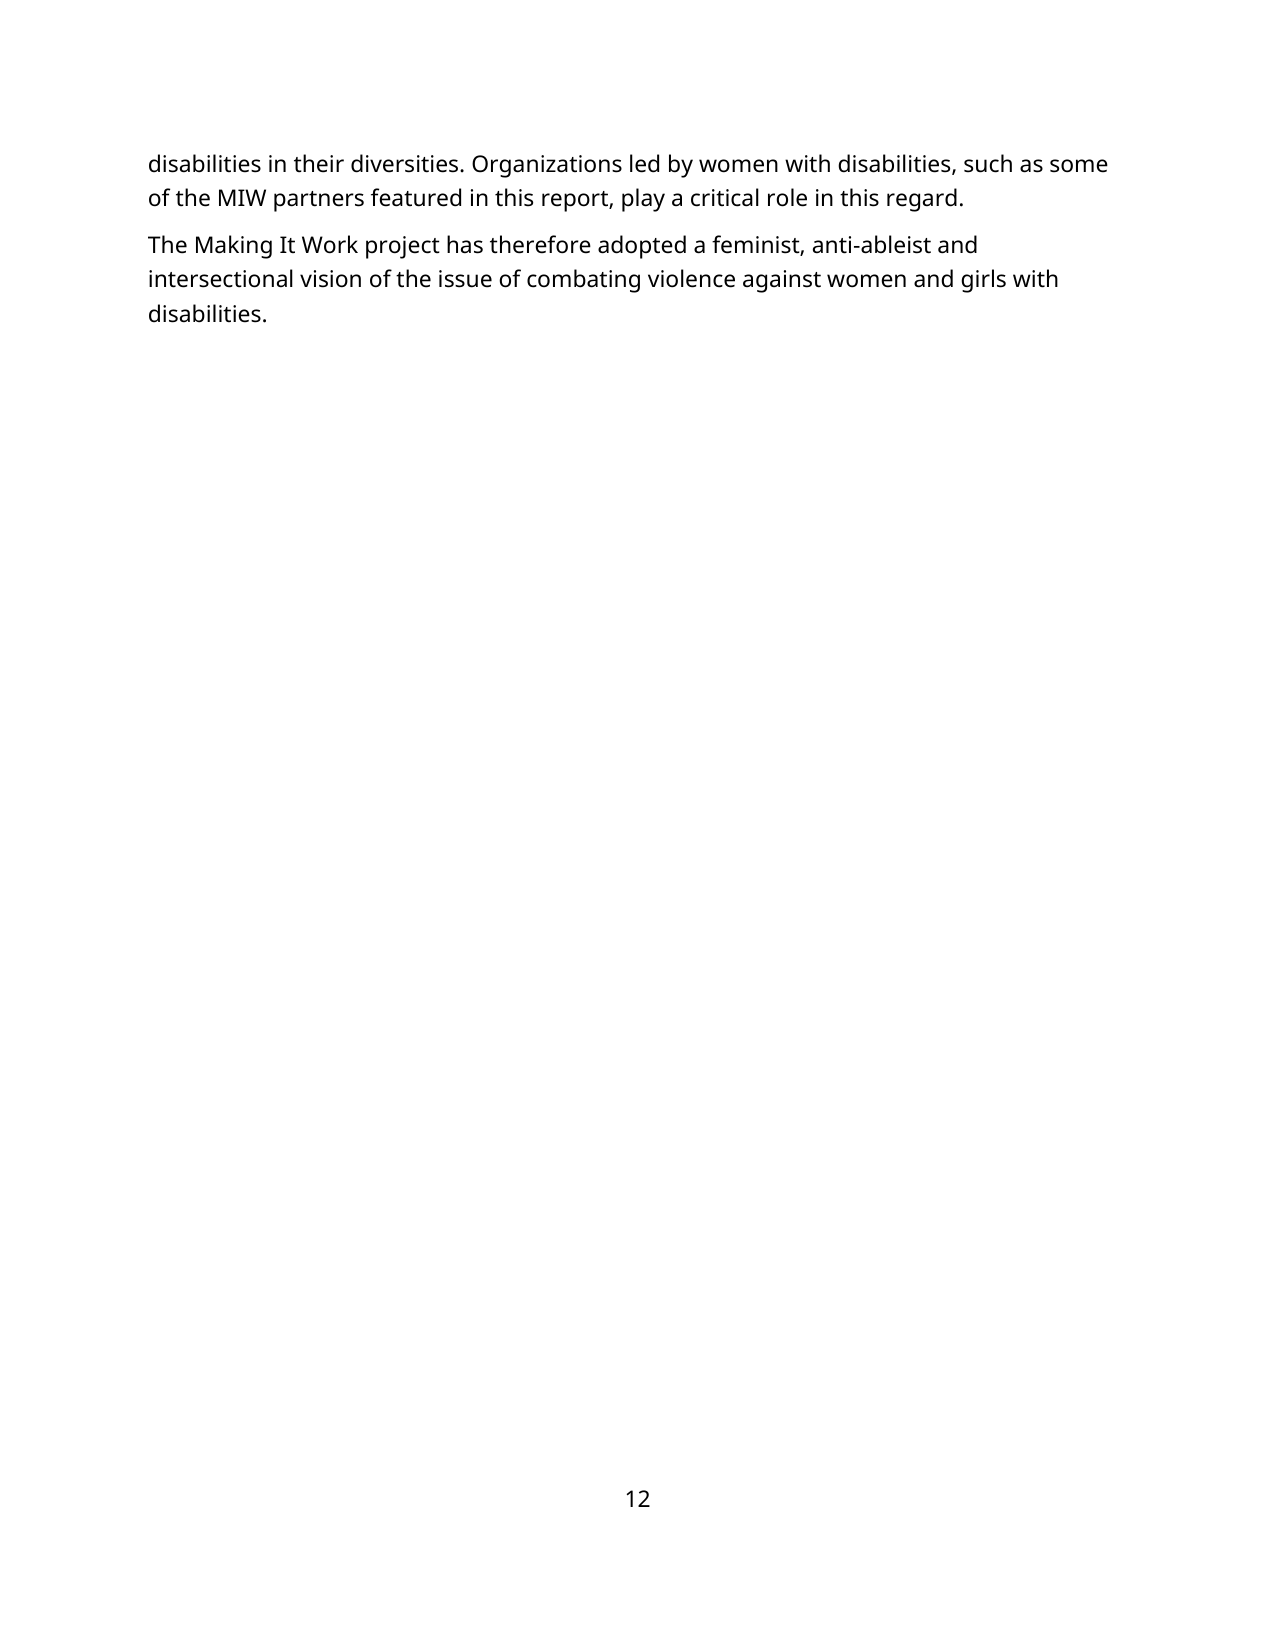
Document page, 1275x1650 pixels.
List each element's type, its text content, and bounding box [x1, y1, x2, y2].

text The Making It Work project has therefore adopted a feminist, anti-ableist and intersectional vision of the issue of combating violence against women and girls with disabilities. [148, 229, 1127, 329]
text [148, 148, 1127, 213]
